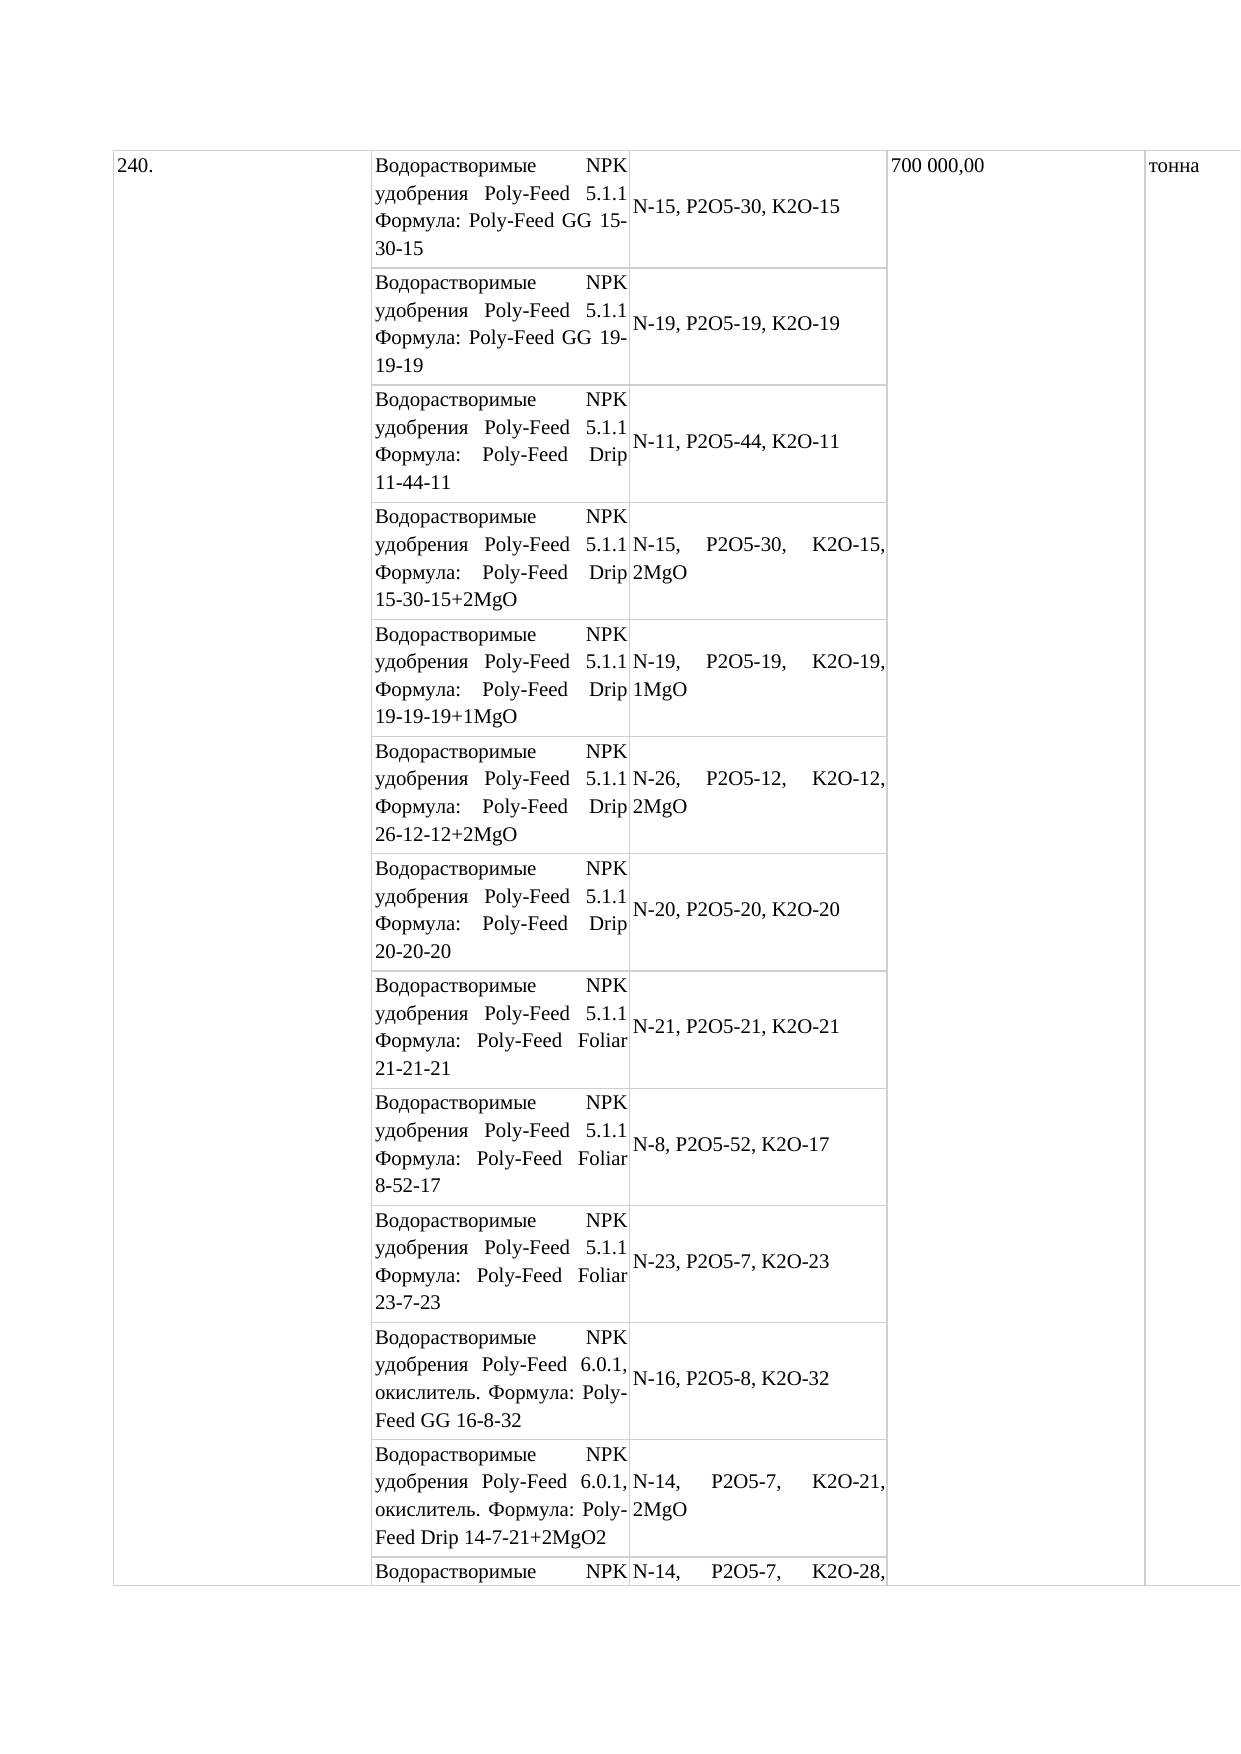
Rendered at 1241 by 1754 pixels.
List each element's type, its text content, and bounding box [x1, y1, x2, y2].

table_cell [372, 1558, 629, 1585]
table_cell N-20, P2O5-20, K2O-20 [630, 854, 886, 970]
table_cell тонна [1146, 151, 1240, 1585]
table_cell Водорастворимые NPK удобрения Poly-Feed 5.1.1 Формула: Poly-Feed Drip 20-20-20 [372, 854, 629, 970]
table_cell N-11, P2O5-44, K2O-11 [630, 386, 886, 502]
table_cell N-19, P2O5-19, K2O-19, 1MgO [630, 620, 886, 736]
table_cell N-19, P2O5-19, K2O-19 [630, 269, 886, 384]
table_cell N-26, P2O5-12, K2O-12, 2MgO [630, 737, 886, 853]
table_cell N-8, P2O5-52, K2O-17 [630, 1089, 886, 1205]
table_cell N-21, P2O5-21, K2O-21 [630, 972, 886, 1087]
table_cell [630, 1558, 886, 1585]
table_cell Водорастворимые NPK удобрения Poly-Feed 5.1.1 Формула: Poly-Feed Foliar 21-21-21 [372, 972, 629, 1087]
table_cell Водорастворимые NPK удобрения Poly-Feed 5.1.1 Формула: Poly-Feed Foliar 23-7-23 [372, 1206, 629, 1322]
table_cell N-14, P2O5-7, K2O-21, 2MgO [630, 1440, 886, 1556]
table_cell Водорастворимые NPK удобрения Poly-Feed 5.1.1 Формула: Poly-Feed Drip 11-44-11 [372, 386, 629, 502]
table_cell 240. [114, 151, 371, 1585]
table_cell N-15, P2O5-30, K2O-15, 2MgO [630, 503, 886, 619]
table_cell Водорастворимые NPK удобрения Poly-Feed 5.1.1 Формула: Poly-Feed Drip 26-12-12+2MgO [372, 737, 629, 853]
table_cell Водорастворимые NPK удобрения Poly-Feed 5.1.1 Формула: Poly-Feed GG 15-30-15 [372, 151, 629, 267]
table_cell Водорастворимые NPK удобрения Poly-Feed 6.0.1, окислитель. Формула: Poly-Feed GG 16-8-32 [372, 1323, 629, 1439]
table_cell N-15, P2O5-30, K2O-15 [630, 151, 886, 267]
table_cell Водорастворимые NPK удобрения Poly-Feed 5.1.1 Формула: Poly-Feed GG 19-19-19 [372, 269, 629, 384]
table_cell Водорастворимые NPK удобрения Poly-Feed 6.0.1, окислитель. Формула: Poly-Feed Drip 14-7-21+2MgO2 [372, 1440, 629, 1556]
table_cell N-16, P2O5-8, K2O-32 [630, 1323, 886, 1439]
table_cell Водорастворимые NPK удобрения Poly-Feed 5.1.1 Формула: Poly-Feed Foliar 8-52-17 [372, 1089, 629, 1205]
table_cell Водорастворимые NPK удобрения Poly-Feed 5.1.1 Формула: Poly-Feed Drip 15-30-15+2MgO [372, 503, 629, 619]
table_cell 700 000,00 [888, 151, 1144, 1585]
table_cell Водорастворимые NPK удобрения Poly-Feed 5.1.1 Формула: Poly-Feed Drip 19-19-19+1MgO [372, 620, 629, 736]
table_cell N-23, P2O5-7, K2O-23 [630, 1206, 886, 1322]
